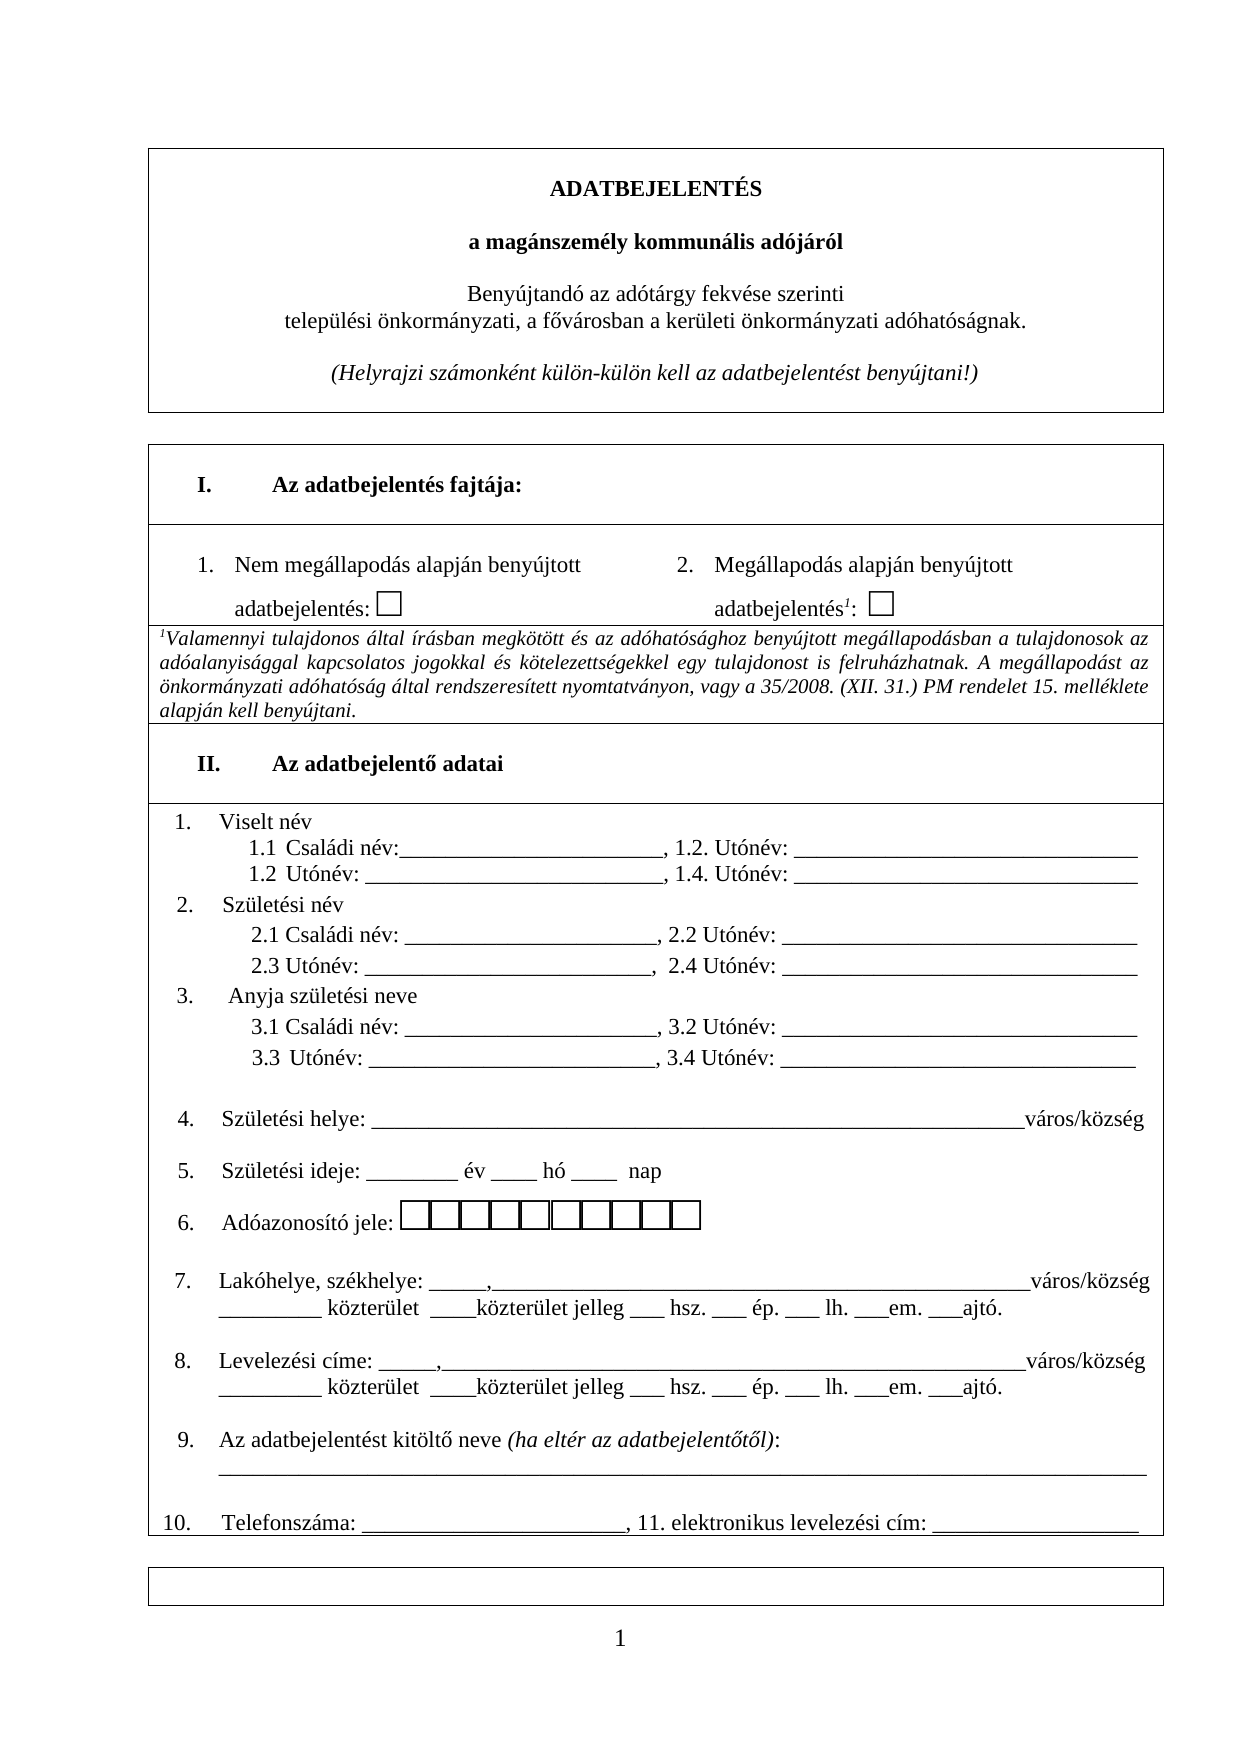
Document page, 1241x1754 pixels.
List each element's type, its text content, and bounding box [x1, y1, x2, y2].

table_cell Viselt név Családi név:_______________________, 1.2. Utónév: ______________________________ Utónév: __________________________, 1.4. Utónév: ______________________________ 2. Születési név 2.1 Családi név: ______________________, 2.2 Utónév: _______________________________ 2.3 Utónév: _________________________, 2.4 Utónév: _______________________________ 3. Anyja születési neve 3.1 Családi név: ______________________, 3.2 Utónév: _______________________________ Utónév: _________________________, 3.4 Utónév: _______________________________ Születési helye: _________________________________________________________város/község Születési ideje: ________ év ____ hó ____ nap Adóazonosító jele: □□□□□□□□□□ Lakóhelye, székhelye: _____,_______________________________________________város/község _________ közterület ____közterület jelleg ___ hsz. ___ ép. ___ lh. ___em. ___ajtó. Levelezési címe: _____,___________________________________________________város/község _________ közterület ____közterület jelleg ___ hsz. ___ ép. ___ lh. ___em. ___ajtó. Az adatbejelentést kitöltő neve (ha eltér az adatbejelentőtől): _________________________________________________________________________________ Telefonszáma: _______________________, 11. elektronikus levelezési cím: __________________ [149, 804, 1163, 1535]
table_cell Az adatbejelentő adatai [149, 724, 1163, 803]
table_header Az adatbejelentés fajtája: [149, 445, 1163, 523]
table_cell 1Valamennyi tulajdonos által írásban megkötött és az adóhatósághoz benyújtott megállapodásban a tulajdonosok az adóalanyisággal kapcsolatos jogokkal és kötelezettségekkel egy tulajdonost is felruházhatnak. A megállapodást az önkormányzati adóhatóság által rendszeresített nyomtatványon, vagy a 35/2008. (XII. 31.) PM rendelet 15. melléklete alapján kell benyújtani. [149, 626, 1163, 722]
table_cell Megállapodás alapján benyújtott adatbejelentés1: □ [628, 525, 1163, 625]
table_cell Nem megállapodás alapján benyújtott adatbejelentés: □ [149, 525, 628, 625]
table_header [149, 1568, 1163, 1605]
table_header ADATBEJELENTÉS a magánszemély kommunális adójáról Benyújtandó az adótárgy fekvése szerinti települési önkormányzati, a fővárosban a kerületi önkormányzati adóhatóságnak. (Helyrajzi számonként külön-külön kell az adatbejelentést benyújtani!) [149, 149, 1163, 412]
